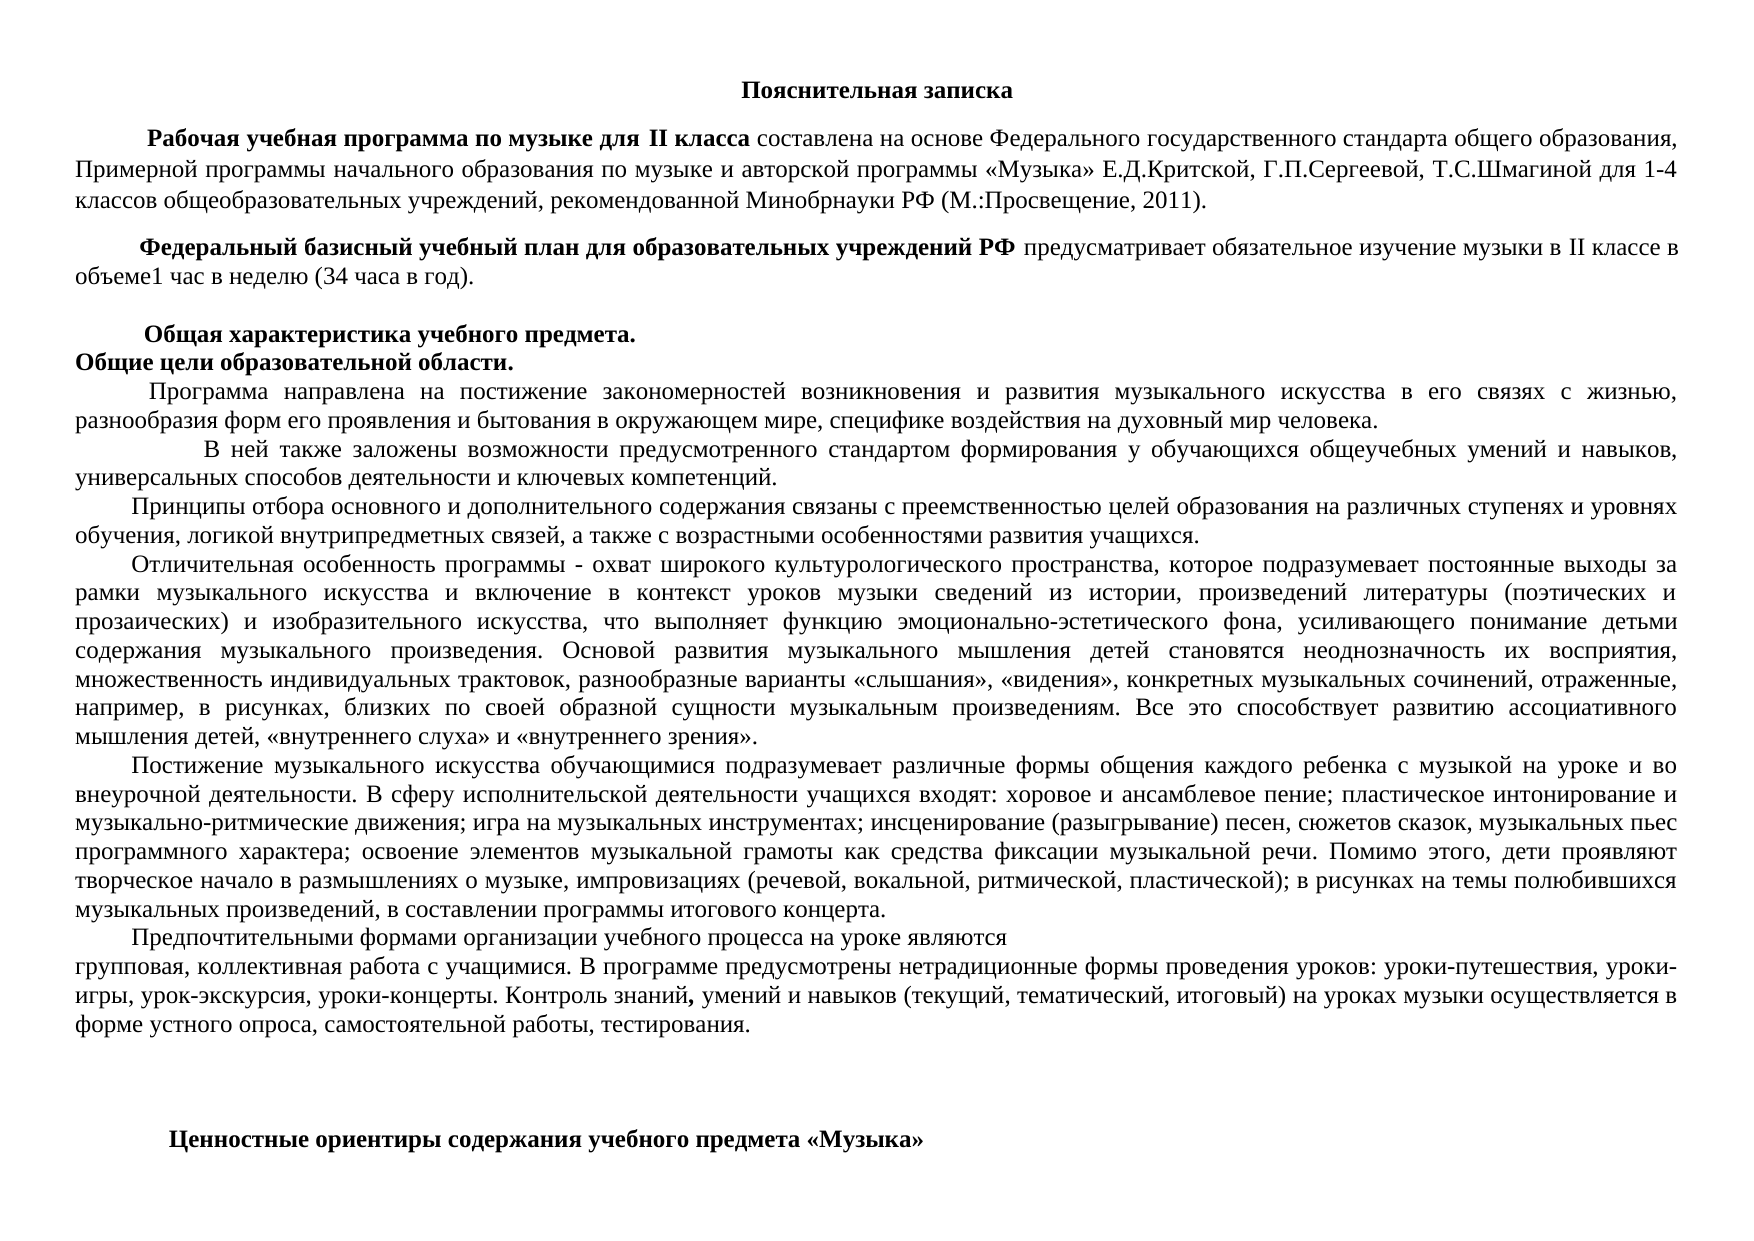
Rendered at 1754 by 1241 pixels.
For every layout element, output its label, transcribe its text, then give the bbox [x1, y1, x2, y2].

text Программа направлена на постижение закономерностей возникновения и развития музыкального искусства в его связях с жизнью, разнообразия форм его проявления и бытования в окружающем мире, специфике воздействия на духовный мир человека. [75, 376, 1679, 434]
text Пояснительная записка [75, 75, 1679, 104]
text групповая, коллективная работа с учащимися. В программе предусмотрены нетрадиционные формы проведения уроков: уроки-путешествия, уроки-игры, урок-экскурсия, уроки-концерты. Контроль знаний, умений и навыков (текущий, тематический, итоговый) на уроках музыки осуществляется в форме устного опроса, самостоятельной работы, тестирования. [75, 951, 1679, 1037]
text Рабочая учебная программа по музыке для II класса составлена на основе Федерального государственного стандарта общего образования, Примерной программы начального образования по музыке и авторской программы «Музыка» Е.Д.Критской, Г.П.Сергеевой, Т.С.Шмагиной для 1-4 классов общеобразовательных учреждений, рекомендованной Минобрнауки РФ (М.:Просвещение, 2011). [75, 123, 1679, 213]
text Ценностные ориентиры содержания учебного предмета «Музыка» [75, 1124, 1679, 1152]
text В ней также заложены возможности предусмотренного стандартом формирования у обучающихся общеучебных умений и навыков, универсальных способов деятельности и ключевых компетенций. [75, 434, 1679, 491]
text Предпочтительными формами организации учебного процесса на уроке являются [75, 922, 1679, 951]
text Принципы отбора основного и дополнительного содержания связаны с преемственностью целей образования на различных ступенях и уровнях обучения, логикой внутрипредметных связей, а также с возрастными особенностями развития учащихся. [75, 491, 1679, 549]
text Общая характеристика учебного предмета. [75, 319, 1679, 347]
text Общие цели образовательной области. [75, 347, 1679, 376]
text Постижение музыкального искусства обучающимися подразумевает различные формы общения каждого ребенка с музыкой на уроке и во внеурочной деятельности. В сферу исполнительской деятельности учащихся входят: хоровое и ансамблевое пение; пластическое интонирование и музыкально-ритмические движения; игра на музыкальных инструментах; инсценирование (разыгрывание) песен, сюжетов сказок, музыкальных пьес программного характера; освоение элементов музыкальной грамоты как средства фиксации музыкальной речи. Помимо этого, дети проявляют творческое начало в размышлениях о музыке, импровизациях (речевой, вокальной, ритмической, пластической); в рисунках на темы полюбившихся музыкальных произведений, в составлении программы итогового концерта. [75, 750, 1679, 922]
text Федеральный базисный учебный план для образовательных учреждений РФ предусматривает обязательное изучение музыки в II классе в объеме1 час в неделю (34 часа в год). [75, 232, 1679, 290]
text Отличительная особенность программы - охват широкого культурологического пространства, которое подразумевает постоянные выходы за рамки музыкального искусства и включение в контекст уроков музыки сведений из истории, произведений литературы (поэтических и прозаических) и изобразительного искусства, что выполняет функцию эмоционально-эстетического фона, усиливающего понимание детьми содержания музыкального произведения. Основой развития музыкального мышления детей становятся неоднозначность их восприятия, множественность индивидуальных трактовок, разнообразные варианты «слышания», «видения», конкретных музыкальных сочинений, отраженные, например, в рисунках, близких по своей образной сущности музыкальным произведениям. Все это способствует развитию ассоциативного мышления детей, «внутреннего слуха» и «внутреннего зрения». [75, 549, 1679, 750]
